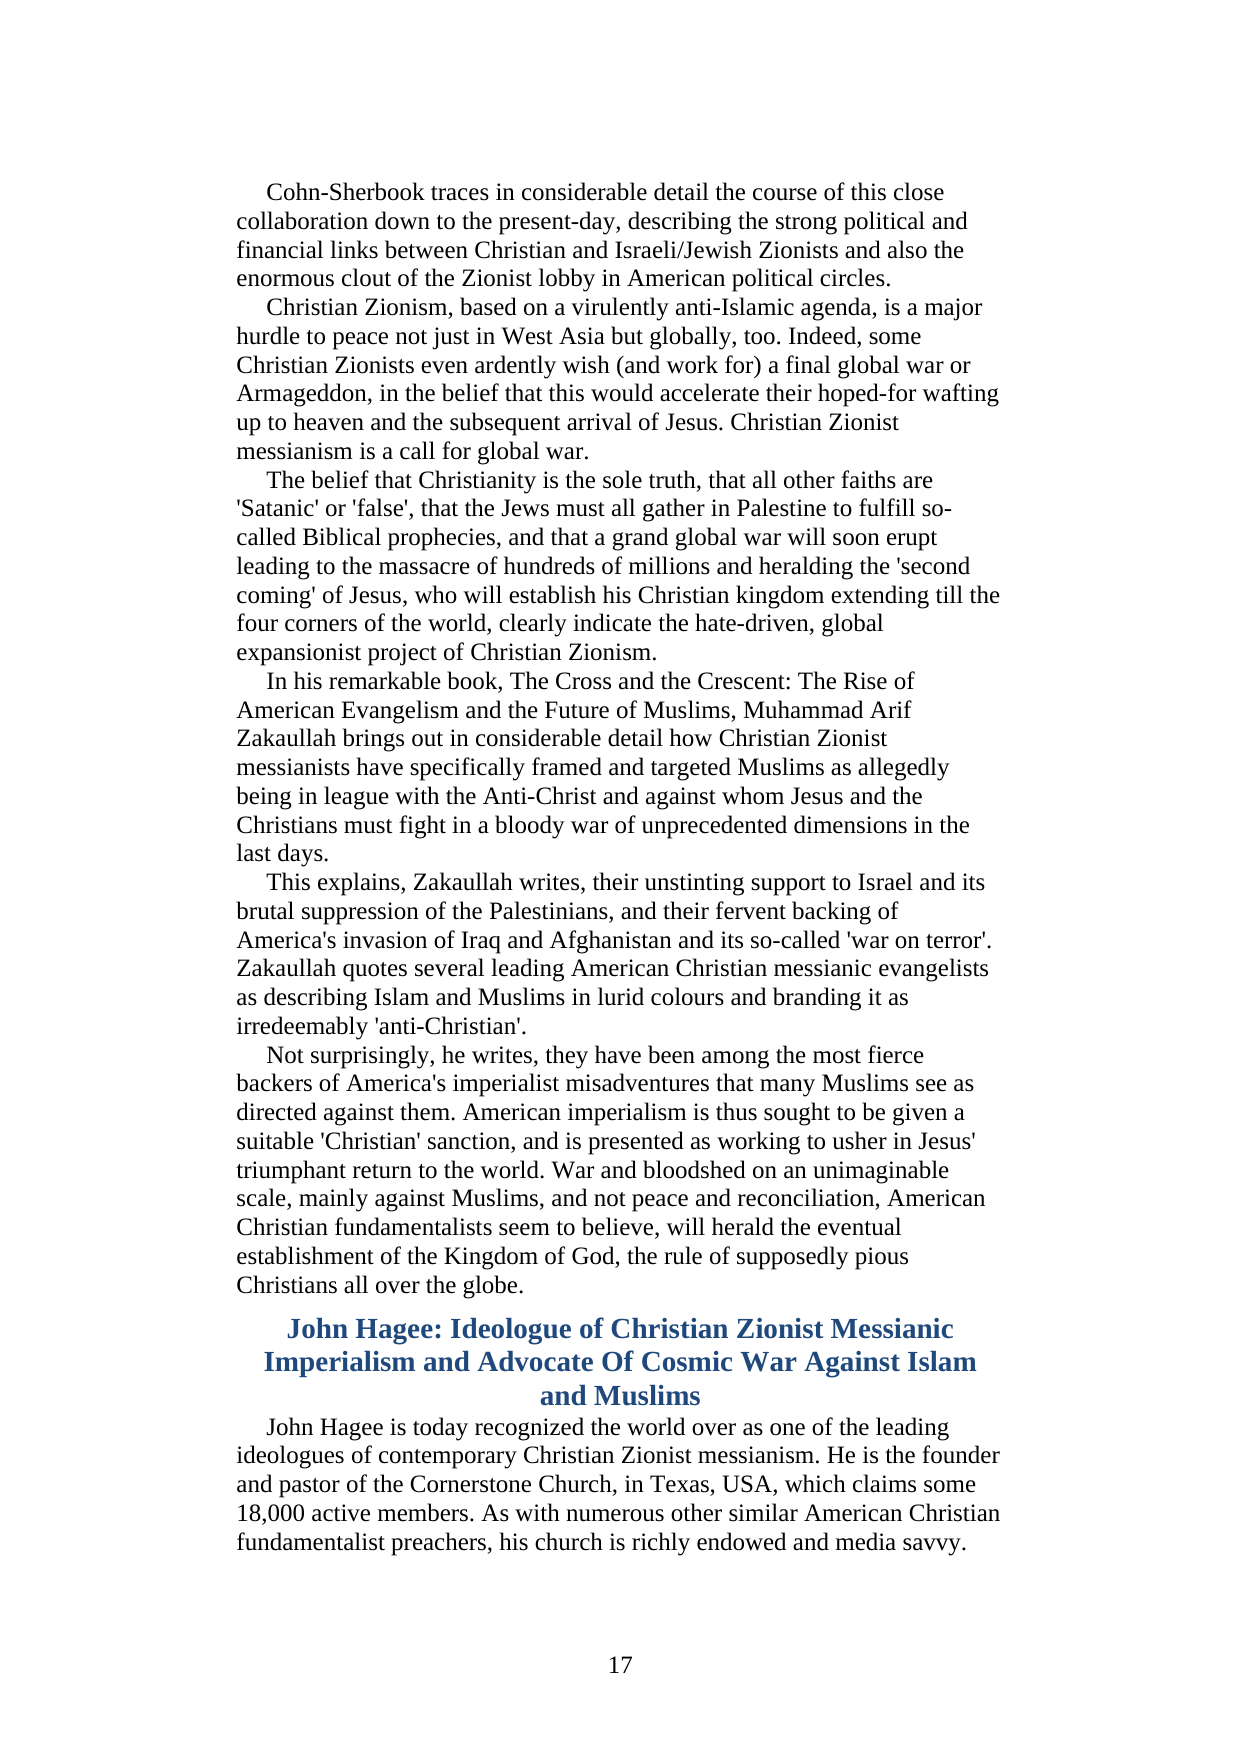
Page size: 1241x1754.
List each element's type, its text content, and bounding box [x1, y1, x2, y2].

text Not surprisingly, he writes, they have been among the most fierce backers of America's imperialist misadventures that many Muslims see as directed against them. American imperialism is thus sought to be given a suitable 'Christian' sanction, and is presented as working to usher in Jesus' triumphant return to the world. War and bloodshed on an unimaginable scale, mainly against Muslims, and not peace and reconciliation, American Christian fundamentalists seem to believe, will herald the eventual establishment of the Kingdom of God, the rule of supposedly pious Christians all over the globe. [236, 1040, 1004, 1298]
text Cohn-Sherbook traces in considerable detail the course of this close collaboration down to the present-day, describing the strong political and financial links between Christian and Israeli/Jewish Zionists and also the enormous clout of the Zionist lobby in American political circles. [236, 177, 1004, 292]
text In his remarkable book, The Cross and the Crescent: The Rise of American Evangelism and the Future of Muslims, Muhammad Arif Zakaullah brings out in considerable detail how Christian Zionist messianists have specifically framed and targeted Muslims as allegedly being in league with the Anti-Christ and against whom Jesus and the Christians must fight in a bloody war of unprecedented dimensions in the last days. [236, 666, 1004, 867]
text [236, 1412, 1004, 1555]
text The belief that Christianity is the sole truth, that all other faiths are 'Satanic' or 'false', that the Jews must all gather in Palestine to fulfill so-called Biblical prophecies, and that a grand global war will soon erupt leading to the massacre of hundreds of millions and heralding the 'second coming' of Jesus, who will establish his Christian kingdom extending till the four corners of the world, clearly indicate the hate-driven, global expansionist project of Christian Zionism. [236, 465, 1004, 666]
text Christian Zionism, based on a virulently anti-Islamic agenda, is a major hurdle to peace not just in West Asia but globally, too. Indeed, some Christian Zionists even ardently wish (and work for) a final global war or Armageddon, in the belief that this would accelerate their hoped-for wafting up to heaven and the subsequent arrival of Jesus. Christian Zionist messianism is a call for global war. [236, 292, 1004, 465]
subtitle John Hagee: Ideologue of Christian Zionist Messianic Imperialism and Advocate Of Cosmic War Against Islam and Muslims [236, 1311, 1004, 1412]
text This explains, Zakaullah writes, their unstinting support to Israel and its brutal suppression of the Palestinians, and their fervent backing of America's invasion of Iraq and Afghanistan and its so-called 'war on terror'. Zakaullah quotes several leading American Christian messianic evangelists as describing Islam and Muslims in lurid colours and branding it as irredeemably 'anti-Christian'. [236, 867, 1004, 1040]
